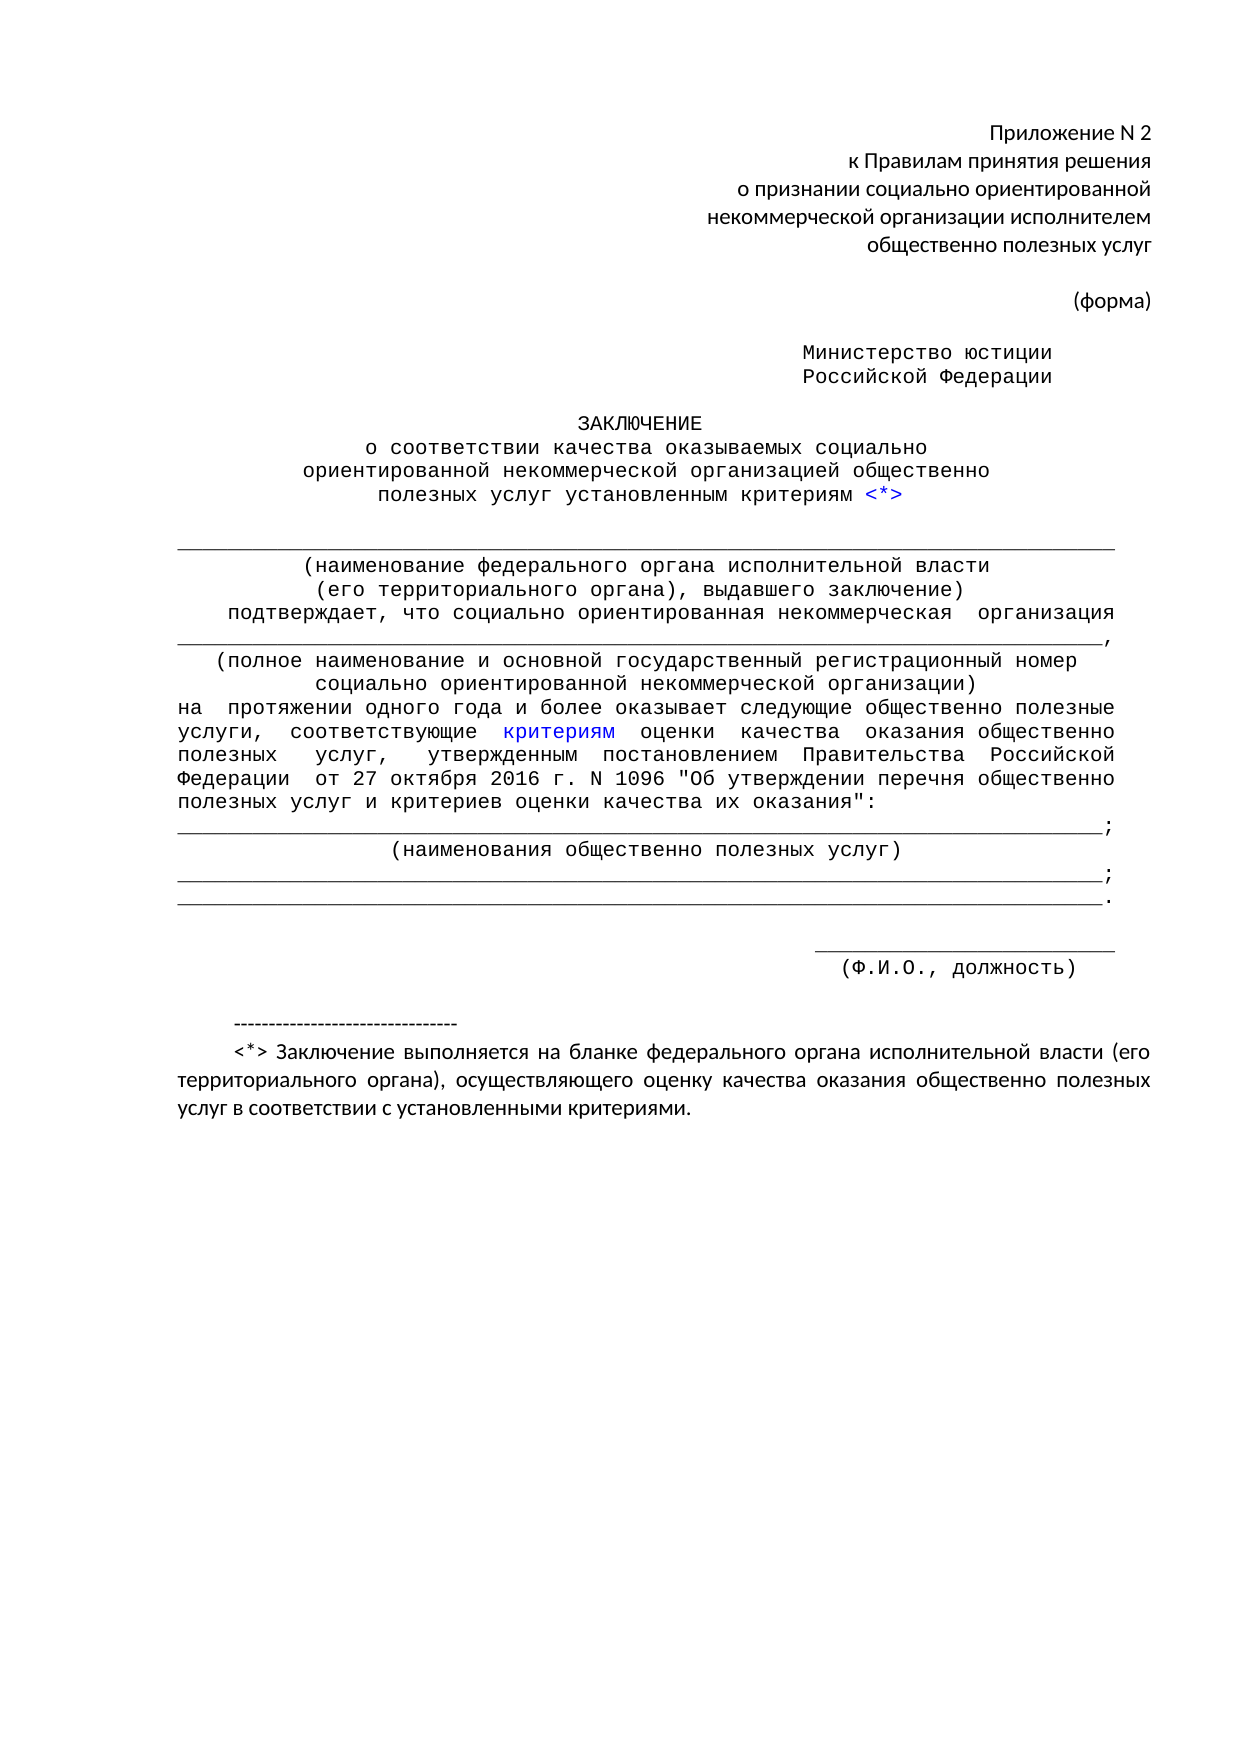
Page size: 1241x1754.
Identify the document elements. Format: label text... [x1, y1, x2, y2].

text <*> Заключение выполняется на бланке федерального органа исполнительной власти (его территориального органа), осуществляющего оценку качества оказания общественно полезных услуг в соответствии с установленными критериями. [177, 1037, 1152, 1121]
text полезных услуг и критериев оценки качества их оказания": [177, 792, 1152, 815]
text социально ориентированной некоммерческой организации) [177, 673, 1152, 697]
text Приложение N 2 [177, 118, 1152, 146]
text ориентированной некоммерческой организацией общественно [177, 461, 1152, 484]
text подтверждает, что социально ориентированная некоммерческая организация [177, 602, 1152, 626]
text полезных услуг, утвержденным постановлением Правительства Российской [177, 744, 1152, 768]
text (его территориального органа), выдавшего заключение) [177, 579, 1152, 602]
text на протяжении одного года и более оказывает следующие общественно полезные [177, 697, 1152, 721]
text -------------------------------- [177, 1009, 1152, 1037]
text (полное наименование и основной государственный регистрационный номер [177, 650, 1152, 673]
text о соответствии качества оказываемых социально [177, 437, 1152, 461]
text ________________________ [177, 933, 1152, 957]
text __________________________________________________________________________; [177, 815, 1152, 839]
text услуги, соответствующие критериям оценки качества оказания общественно [177, 721, 1152, 744]
text __________________________________________________________________________; [177, 862, 1152, 886]
text Министерство юстиции [177, 342, 1152, 366]
text (наименования общественно полезных услуг) [177, 839, 1152, 862]
text __________________________________________________________________________. [177, 886, 1152, 910]
text ЗАКЛЮЧЕНИЕ [177, 413, 1152, 437]
text к Правилам принятия решения [177, 146, 1152, 174]
text (форма) [177, 286, 1152, 314]
text (Ф.И.О., должность) [177, 957, 1152, 981]
text (наименование федерального органа исполнительной власти [177, 555, 1152, 579]
text __________________________________________________________________________, [177, 626, 1152, 650]
text общественно полезных услуг [177, 230, 1152, 258]
text ___________________________________________________________________________ [177, 531, 1152, 555]
text Российской Федерации [177, 366, 1152, 389]
text полезных услуг установленным критериям <*> [177, 484, 1152, 508]
text Федерации от 27 октября 2016 г. N 1096 "Об утверждении перечня общественно [177, 768, 1152, 792]
text о признании социально ориентированной [177, 174, 1152, 202]
text некоммерческой организации исполнителем [177, 202, 1152, 230]
